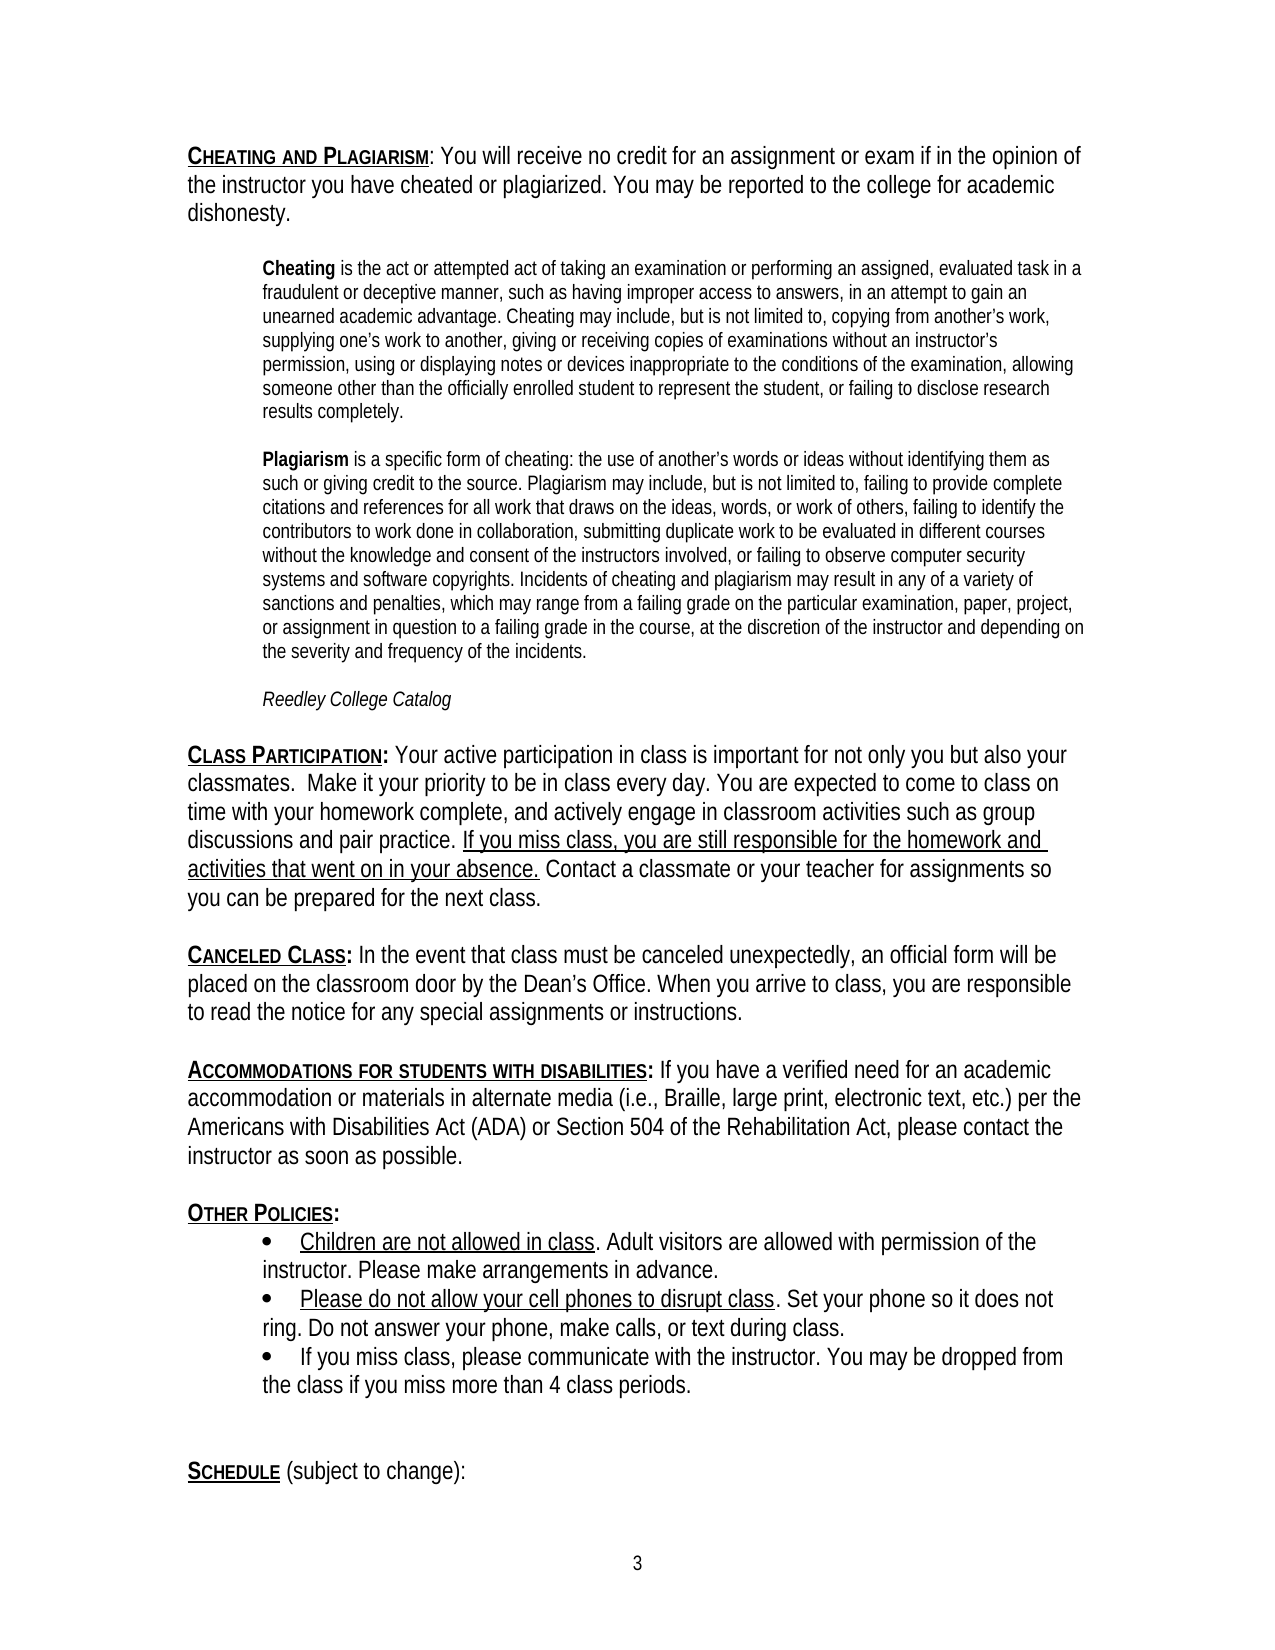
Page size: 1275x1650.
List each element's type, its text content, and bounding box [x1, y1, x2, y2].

text Other Policies: [187, 1198, 1087, 1227]
list Please do not allow your cell phones to disrupt class. Set your phone so it does not ring. Do not answer your phone, make calls, or text during class. [262, 1284, 1087, 1342]
list If you miss class, please communicate with the instructor. You may be dropped from the class if you miss more than 4 class periods. [262, 1342, 1087, 1399]
text Plagiarism is a specific form of cheating: the use of another’s words or ideas without identifying them as such or giving credit to the source. Plagiarism may include, but is not limited to, failing to provide complete citations and references for all work that draws on the ideas, words, or work of others, failing to identify the contributors to work done in collaboration, submitting duplicate work to be evaluated in different courses without the knowledge and consent of the instructors involved, or failing to observe computer security systems and software copyrights. Incidents of cheating and plagiarism may result in any of a variety of sanctions and penalties, which may range from a failing grade on the particular examination, paper, project, or assignment in question to a failing grade in the course, at the discretion of the instructor and depending on the severity and frequency of the incidents. [262, 447, 1087, 663]
text Accommodations for students with disabilities: If you have a verified need for an academic accommodation or materials in alternate media (i.e., Braille, large print, electronic text, etc.) per the Americans with Disabilities Act (ADA) or Section 504 of the Rehabilitation Act, please contact the instructor as soon as possible. [187, 1055, 1087, 1169]
text Cheating is the act or attempted act of taking an examination or performing an assigned, evaluated task in a fraudulent or deceptive manner, such as having improper access to answers, in an attempt to gain an unearned academic advantage. Cheating may include, but is not limited to, copying from another’s work, supplying one’s work to another, giving or receiving copies of examinations without an instructor’s permission, using or displaying notes or devices inappropriate to the conditions of the examination, allowing someone other than the officially enrolled student to represent the student, or failing to disclose research results completely. [262, 256, 1087, 423]
list Children are not allowed in class. Adult visitors are allowed with permission of the instructor. Please make arrangements in advance. [262, 1227, 1087, 1284]
text Canceled Class: In the event that class must be canceled unexpectedly, an official form will be placed on the classroom door by the Dean’s Office. When you arrive to class, you are responsible to read the notice for any special assignments or instructions. [187, 940, 1087, 1026]
text Schedule (subject to change): [187, 1456, 1087, 1485]
text Class Participation: Your active participation in class is important for not only you but also your classmates. Make it your priority to be in class every day. You are expected to come to class on time with your homework complete, and actively engage in classroom activities such as group discussions and pair practice. If you miss class, you are still responsible for the homework and activities that went on in your absence. Contact a classmate or your teacher for assignments so you can be prepared for the next class. [187, 739, 1087, 911]
text Reedley College Catalog [262, 687, 1087, 711]
text Cheating and Plagiarism: You will receive no credit for an assignment or exam if in the opinion of the instructor you have cheated or plagiarized. You may be reported to the college for academic dishonesty. [187, 141, 1087, 227]
